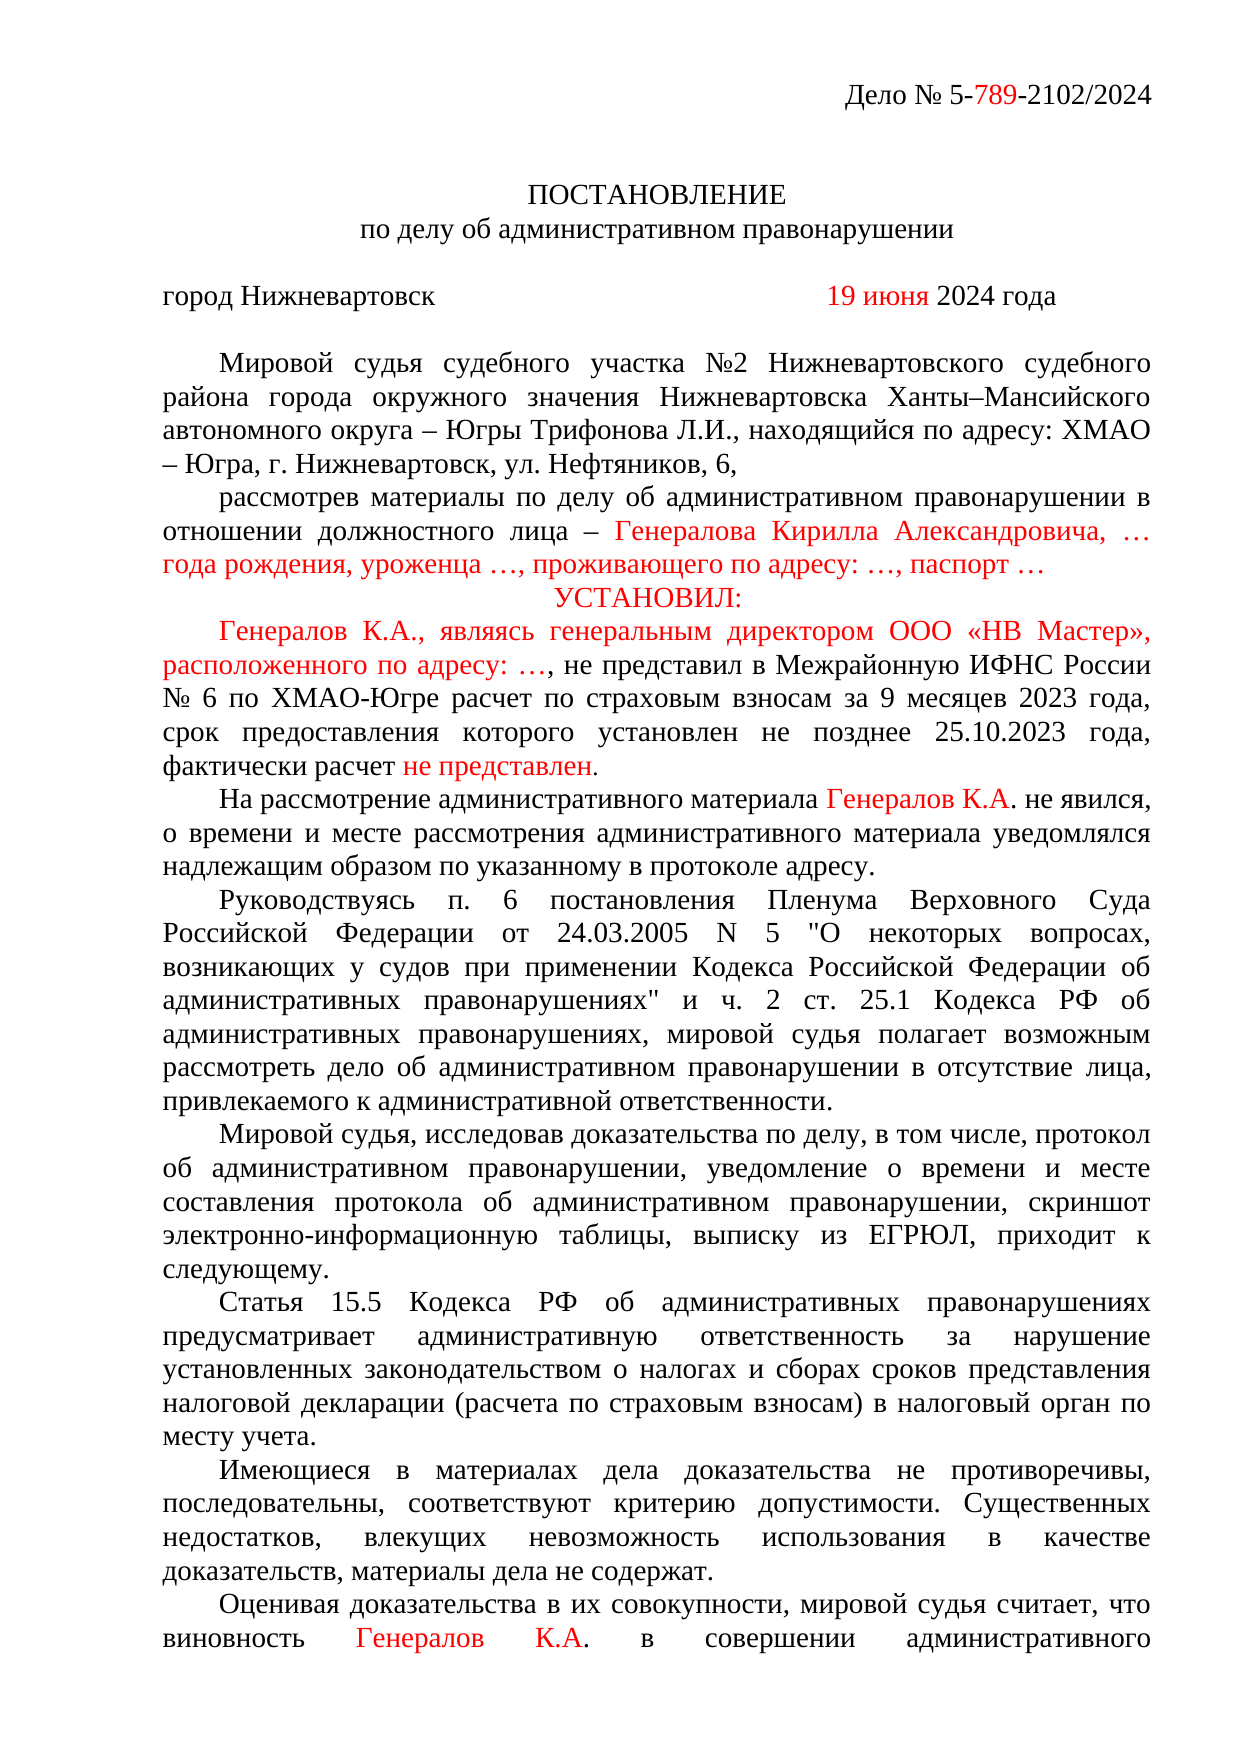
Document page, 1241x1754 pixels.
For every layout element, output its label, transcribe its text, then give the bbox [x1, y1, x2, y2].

text Генералов К.А., являясь генеральным директором ООО «НВ Мастер», расположенного по адресу: …, не представил в Межрайонную ИФНС России № 6 по ХМАО-Югре расчет по страховым взносам за 9 месяцев 2023 года, срок предоставления которого установлен не позднее 25.10.2023 года, фактически расчет не представлен. [162, 613, 1152, 781]
text рассмотрев материалы по делу об административном правонарушении в отношении должностного лица – Генералова Кирилла Александровича, … года рождения, уроженца …, проживающего по адресу: …, паспорт … [162, 479, 1152, 580]
text Мировой судья судебного участка №2 Нижневартовского судебного района города окружного значения Нижневартовска Ханты–Мансийского автономного округа – Югры Трифонова Л.И., находящийся по адресу: ХМАО – Югра, г. Нижневартовск, ул. Нефтяников, 6, [162, 345, 1152, 479]
text Дело № 5-789-2102/2024 [162, 77, 1152, 110]
text город Нижневартовск 19 июня 2024 года [162, 278, 1152, 312]
text Руководствуясь п. 6 постановления Пленума Верховного Суда Российской Федерации от 24.03.2005 N 5 "О некоторых вопросах, возникающих у судов при применении Кодекса Российской Федерации об административных правонарушениях" и ч. 2 ст. 25.1 Кодекса РФ об административных правонарушениях, мировой судья полагает возможным рассмотреть дело об административном правонарушении в отсутствие лица, привлекаемого к административной ответственности. [162, 882, 1152, 1117]
text УСТАНОВИЛ: [162, 580, 1152, 613]
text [162, 1586, 1152, 1653]
text На рассмотрение административного материала Генералов К.А. не явился, о времени и месте рассмотрения административного материала уведомлялся надлежащим образом по указанному в протоколе адресу. [162, 781, 1152, 882]
text Мировой судья, исследовав доказательства по делу, в том числе, протокол об административном правонарушении, уведомление о времени и месте составления протокола об административном правонарушении, скриншот электронно-информационную таблицы, выписку из ЕГРЮЛ, приходит к следующему. [162, 1117, 1152, 1284]
text ПОСТАНОВЛЕНИЕ [162, 177, 1152, 211]
text Имеющиеся в материалах дела доказательства не противоречивы, последовательны, соответствуют критерию допустимости. Существенных недостатков, влекущих невозможность использования в качестве доказательств, материалы дела не содержат. [162, 1452, 1152, 1586]
text по делу об административном правонарушении [162, 211, 1152, 244]
text Статья 15.5 Кодекса РФ об административных правонарушениях предусматривает административную ответственность за нарушение установленных законодательством о налогах и сборах сроков представления налоговой декларации (расчета по страховым взносам) в налоговый орган по месту учета. [162, 1284, 1152, 1452]
